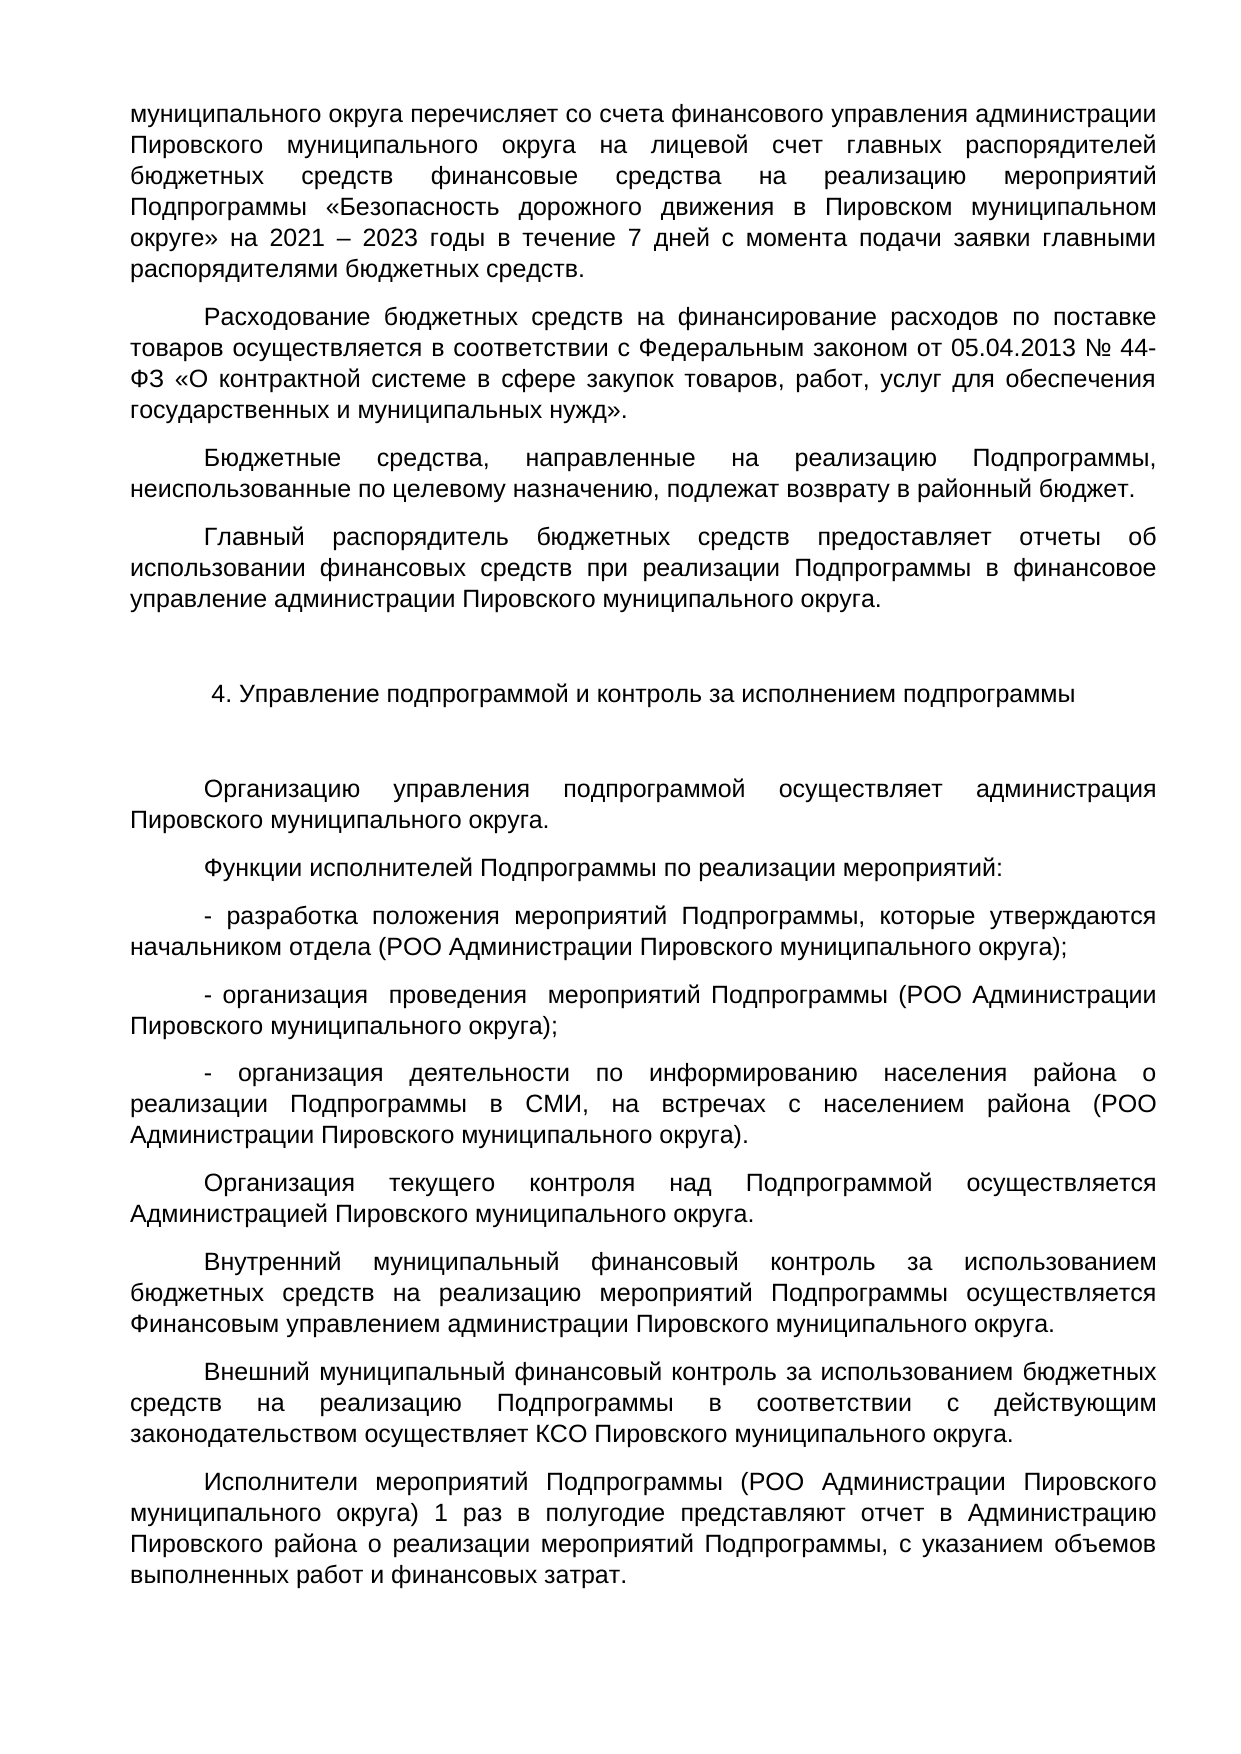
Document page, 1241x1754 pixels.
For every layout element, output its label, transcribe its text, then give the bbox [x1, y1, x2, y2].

text Организация текущего контроля над Подпрограммой осуществляется Администрацией Пировского муниципального округа. [130, 1168, 1157, 1228]
text Внутренний муниципальный финансовый контроль за использованием бюджетных средств на реализацию мероприятий Подпрограммы осуществляется Финансовым управлением администрации Пировского муниципального округа. [130, 1247, 1157, 1338]
text - организация проведения мероприятий Подпрограммы (РОО Администрации Пировского муниципального округа); [130, 980, 1157, 1039]
text Расходование бюджетных средств на финансирование расходов по поставке товаров осуществляется в соответствии с Федеральным законом от 05.04.2013 № 44-ФЗ «О контрактной системе в сфере закупок товаров, работ, услуг для обеспечения государственных и муниципальных нужд». [130, 302, 1157, 424]
text Функции исполнителей Подпрограммы по реализации мероприятий: [130, 853, 1157, 882]
text Главный распорядитель бюджетных средств предоставляет отчеты об использовании финансовых средств при реализации Подпрограммы в финансовое управление администрации Пировского муниципального округа. [130, 522, 1157, 612]
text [130, 99, 1157, 283]
text Бюджетные средства, направленные на реализацию Подпрограммы, неиспользованные по целевому назначению, подлежат возврату в районный бюджет. [130, 443, 1157, 503]
text 4. Управление подпрограммой и контроль за исполнением подпрограммы [130, 679, 1157, 708]
text - разработка положения мероприятий Подпрограммы, которые утверждаются начальником отдела (РОО Администрации Пировского муниципального округа); [130, 901, 1157, 961]
text Внешний муниципальный финансовый контроль за использованием бюджетных средств на реализацию Подпрограммы в соответствии с действующим законодательством осуществляет КСО Пировского муниципального округа. [130, 1357, 1157, 1448]
text Организацию управления подпрограммой осуществляет администрация Пировского муниципального округа. [130, 774, 1157, 834]
text Исполнители мероприятий Подпрограммы (РОО Администрации Пировского муниципального округа) 1 раз в полугодие представляют отчет в Администрацию Пировского района о реализации мероприятий Подпрограммы, с указанием объемов выполненных работ и финансовых затрат. [130, 1467, 1157, 1588]
text - организация деятельности по информированию населения района о реализации Подпрограммы в СМИ, на встречах с населением района (РОО Администрации Пировского муниципального округа). [130, 1058, 1157, 1149]
